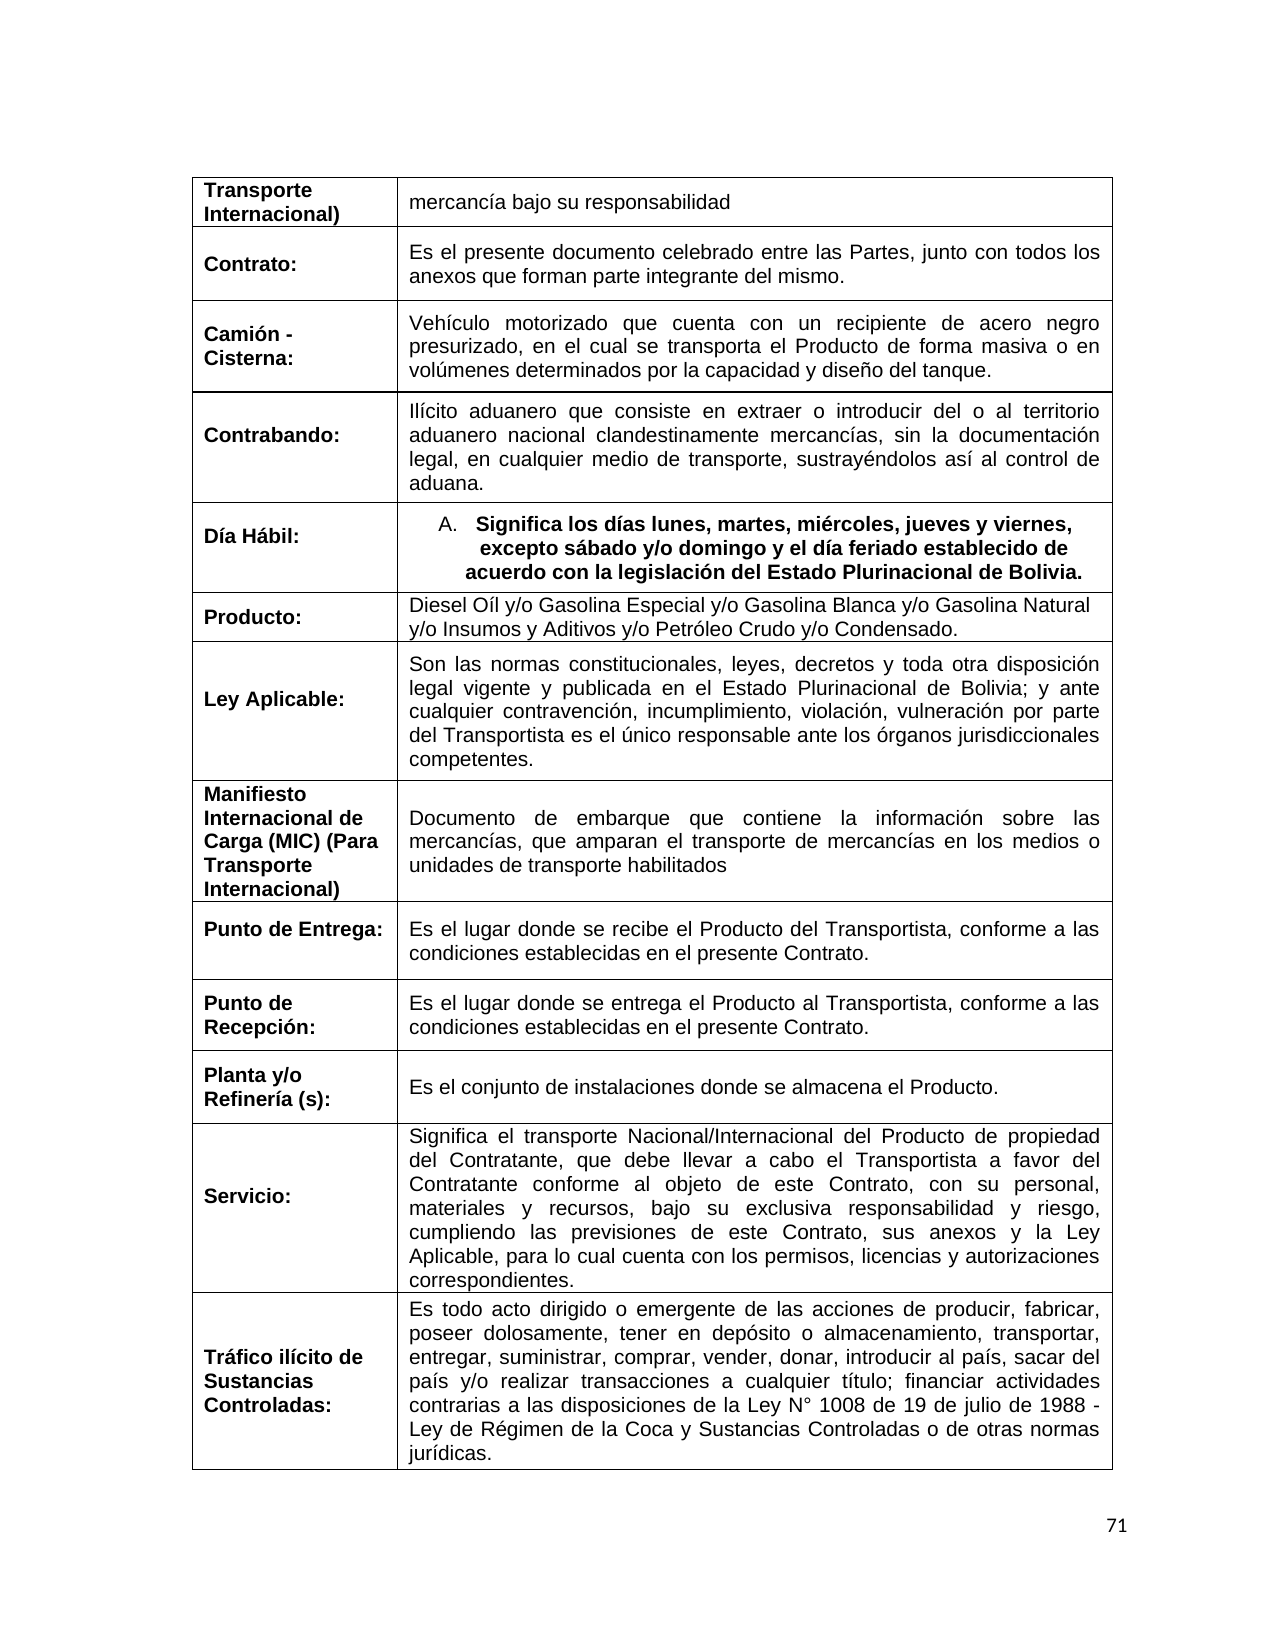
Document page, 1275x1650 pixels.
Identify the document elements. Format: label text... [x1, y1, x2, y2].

table_cell Significa el transporte Nacional/Internacional del Producto de propiedad del Contratante, que debe llevar a cabo el Transportista a favor del Contratante conforme al objeto de este Contrato, con su personal, materiales y recursos, bajo su exclusiva responsabilidad y riesgo, cumpliendo las previsiones de este Contrato, sus anexos y la Ley Aplicable, para lo cual cuenta con los permisos, licencias y autorizaciones correspondientes. [398, 1124, 1112, 1292]
table_cell Es todo acto dirigido o emergente de las acciones de producir, fabricar, poseer dolosamente, tener en depósito o almacenamiento, transportar, entregar, suministrar, comprar, vender, donar, introducir al país, sacar del país y/o realizar transacciones a cualquier título; financiar actividades contrarias a las disposiciones de la Ley N° 1008 de 19 de julio de 1988 - Ley de Régimen de la Coca y Sustancias Controladas o de otras normas jurídicas. [398, 1293, 1112, 1469]
table_cell Contrabando: [193, 393, 397, 502]
table_cell Diesel Oíl y/o Gasolina Especial y/o Gasolina Blanca y/o Gasolina Natural y/o Insumos y Aditivos y/o Petróleo Crudo y/o Condensado. [398, 593, 1112, 641]
table_cell Manifiesto Internacional de Carga (MIC) (Para Transporte Internacional) [193, 781, 397, 901]
table_cell Camión - Cisterna: [193, 301, 397, 391]
table_cell Servicio: [193, 1124, 397, 1292]
table_cell Son las normas constitucionales, leyes, decretos y toda otra disposición legal vigente y publicada en el Estado Plurinacional de Bolivia; y ante cualquier contravención, incumplimiento, violación, vulneración por parte del Transportista es el único responsable ante los órganos jurisdiccionales competentes. [398, 642, 1112, 780]
table_cell Tráfico ilícito de Sustancias Controladas: [193, 1293, 397, 1469]
table_cell Es el lugar donde se entrega el Producto al Transportista, conforme a las condiciones establecidas en el presente Contrato. [398, 980, 1112, 1049]
table_cell Punto de Recepción: [193, 980, 397, 1049]
table_cell Contrato: [193, 227, 397, 300]
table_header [398, 178, 1112, 226]
table_cell Producto: [193, 593, 397, 641]
table_cell Ilícito aduanero que consiste en extraer o introducir del o al territorio aduanero nacional clandestinamente mercancías, sin la documentación legal, en cualquier medio de transporte, sustrayéndolos así al control de aduana. [398, 393, 1112, 502]
table_cell Es el presente documento celebrado entre las Partes, junto con todos los anexos que forman parte integrante del mismo. [398, 227, 1112, 300]
table_cell Día Hábil: [193, 503, 397, 592]
table_cell Ley Aplicable: [193, 642, 397, 780]
table_cell Punto de Entrega: [193, 902, 397, 978]
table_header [193, 178, 397, 226]
table_cell Significa los días lunes, martes, miércoles, jueves y viernes, excepto sábado y/o domingo y el día feriado establecido de acuerdo con la legislación del Estado Plurinacional de Bolivia. [398, 503, 1112, 592]
table_cell Planta y/o Refinería (s): [193, 1051, 397, 1123]
table_cell Documento de embarque que contiene la información sobre las mercancías, que amparan el transporte de mercancías en los medios o unidades de transporte habilitados [398, 781, 1112, 901]
table_cell Es el conjunto de instalaciones donde se almacena el Producto. [398, 1051, 1112, 1123]
table_cell Es el lugar donde se recibe el Producto del Transportista, conforme a las condiciones establecidas en el presente Contrato. [398, 902, 1112, 978]
table_cell Vehículo motorizado que cuenta con un recipiente de acero negro presurizado, en el cual se transporta el Producto de forma masiva o en volúmenes determinados por la capacidad y diseño del tanque. [398, 301, 1112, 391]
